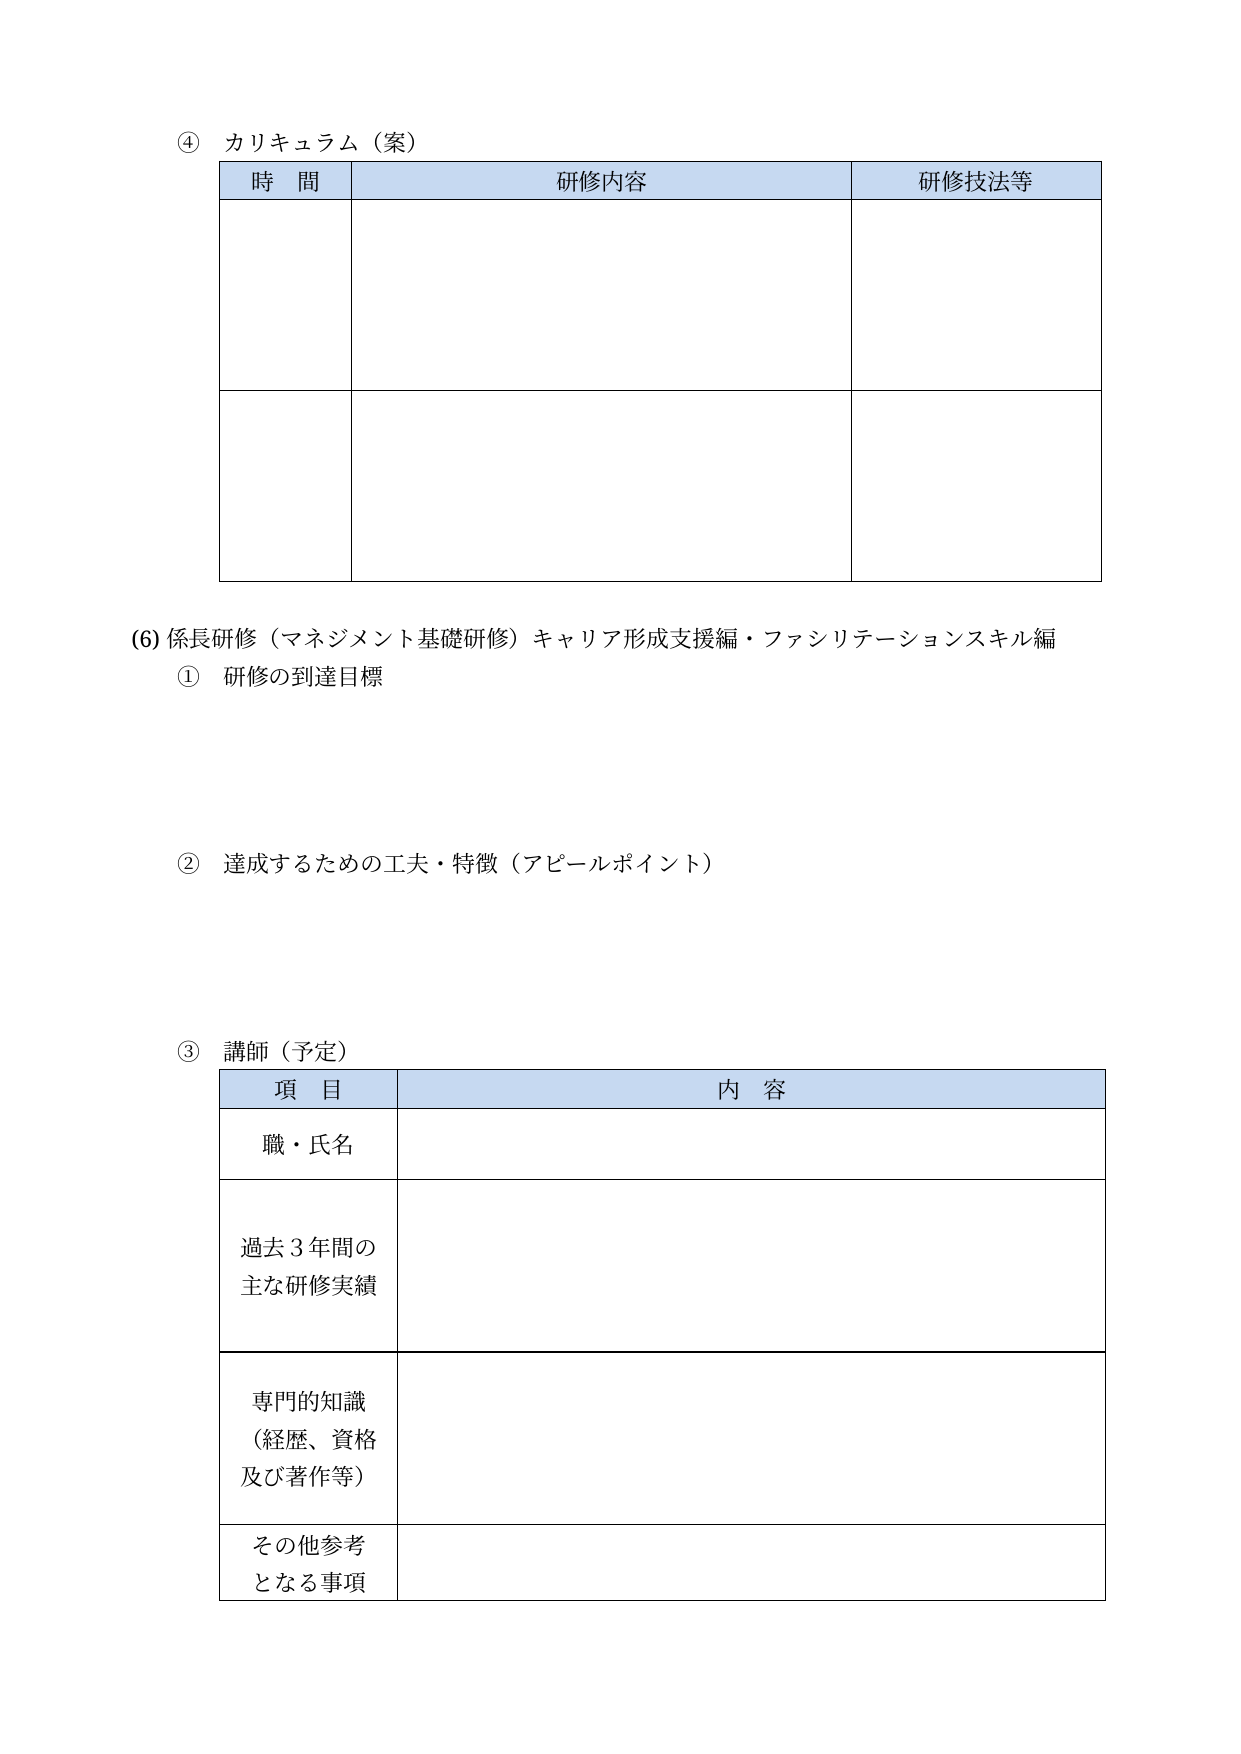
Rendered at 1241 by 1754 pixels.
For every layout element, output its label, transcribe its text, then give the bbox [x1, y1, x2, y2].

text ② 達成するための工夫・特徴（アピールポイント） [131, 844, 1144, 882]
text ③ 講師（予定） [131, 1032, 1144, 1069]
table_cell [352, 200, 851, 390]
text ④ カリキュラム（案） [131, 123, 1144, 161]
table_cell [220, 200, 351, 390]
table_cell [398, 1180, 1105, 1351]
table_header 研修内容 [352, 162, 851, 199]
table_cell その他参考 となる事項 [220, 1525, 397, 1600]
table_cell 専門的知識 （経歴、資格及び著作等） [220, 1353, 397, 1524]
table_cell [398, 1109, 1105, 1178]
table_header 時 間 [220, 162, 351, 199]
table_cell [220, 391, 351, 581]
table_header 内 容 [398, 1070, 1105, 1108]
table_cell 職・氏名 [220, 1109, 397, 1178]
table_cell 過去３年間の 主な研修実績 [220, 1180, 397, 1351]
table_cell [398, 1353, 1105, 1524]
table_cell [352, 391, 851, 581]
text (6) 係長研修（マネジメント基礎研修）キャリア形成支援編・ファシリテーションスキル編 [131, 619, 1144, 657]
table_cell [398, 1525, 1105, 1600]
table_cell [852, 200, 1101, 390]
table_header 研修技法等 [852, 162, 1101, 199]
table_cell [852, 391, 1101, 581]
text ① 研修の到達目標 [131, 657, 1144, 694]
table_header 項 目 [220, 1070, 397, 1108]
